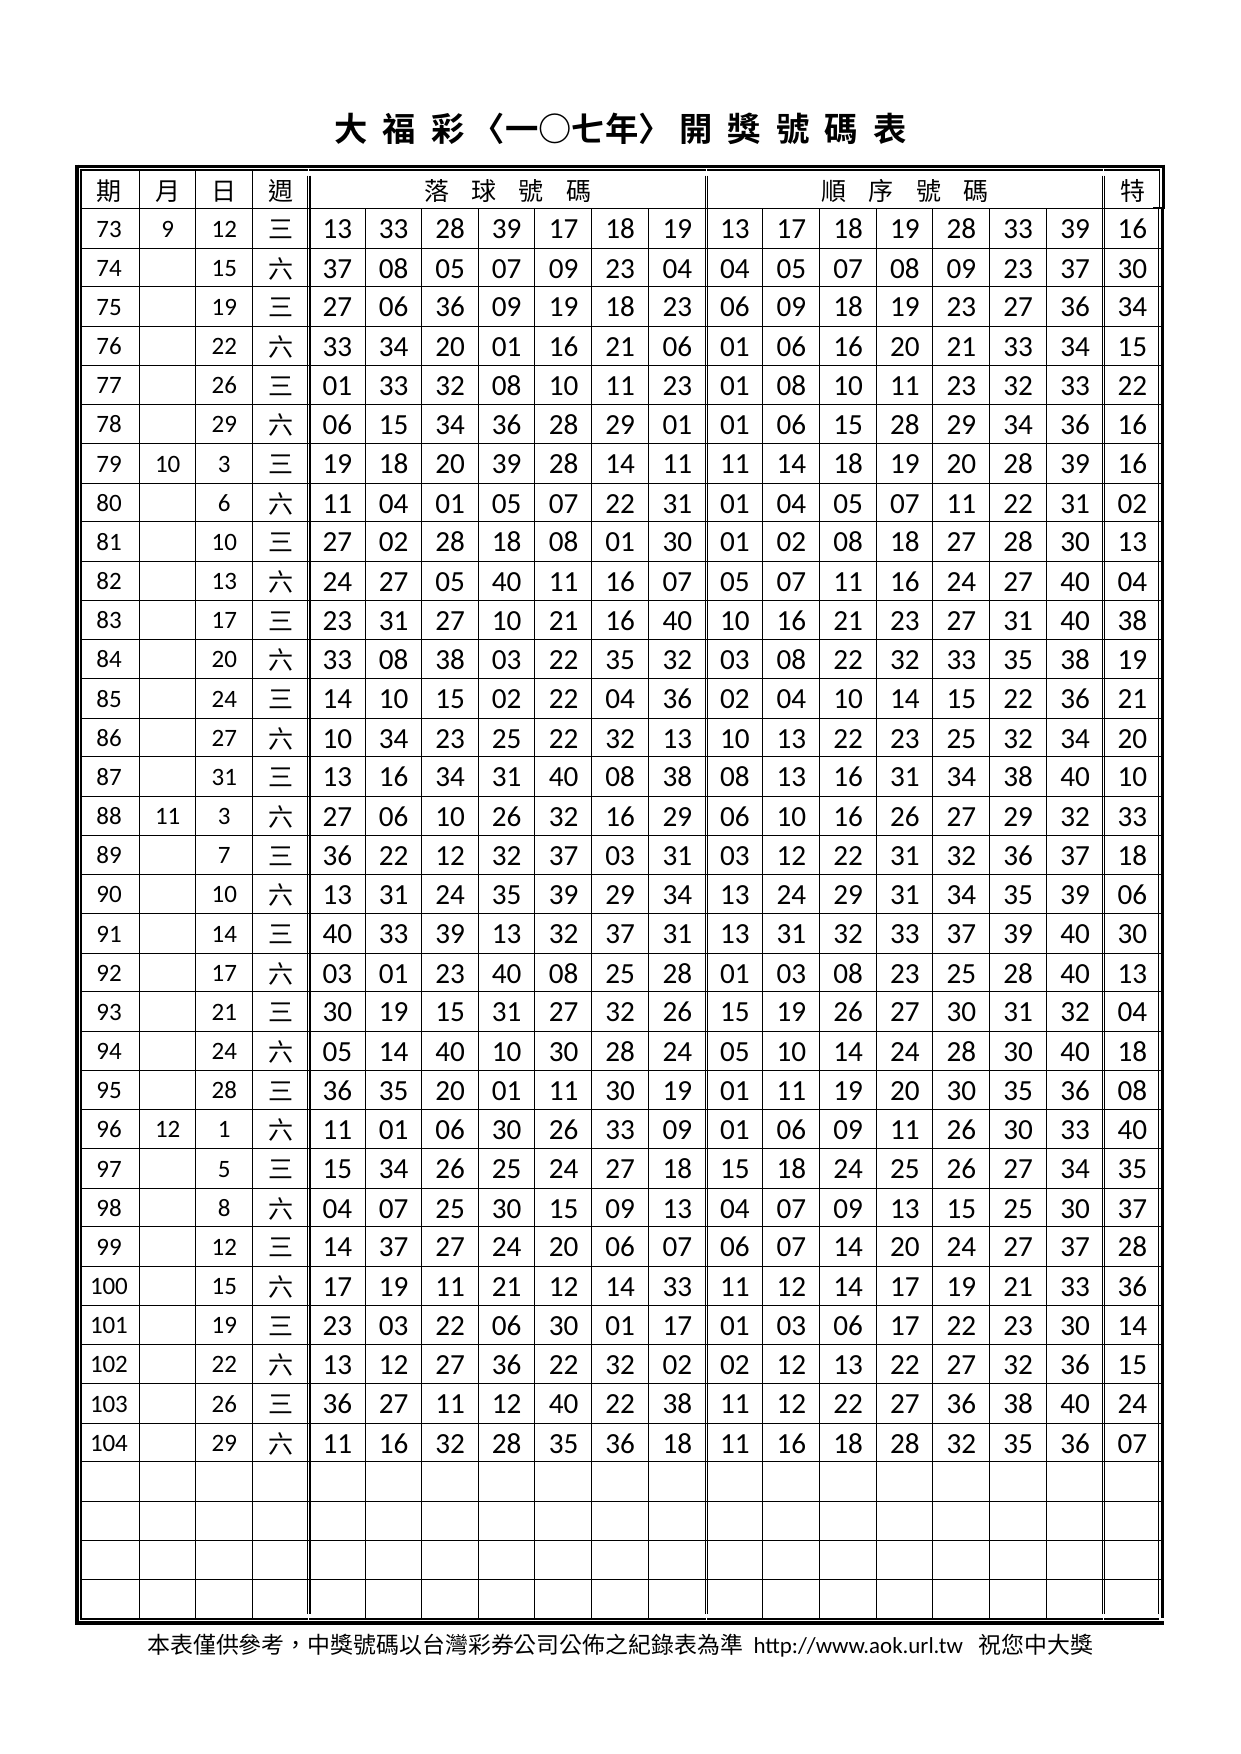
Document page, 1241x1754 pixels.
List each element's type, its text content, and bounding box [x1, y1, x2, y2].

table_cell [140, 875, 195, 913]
table_cell 34 [366, 1149, 421, 1188]
table_cell 22 [1105, 366, 1158, 404]
table_cell [535, 1580, 591, 1618]
table_cell 89 [82, 836, 139, 874]
table_cell 12 [196, 1227, 252, 1266]
table_cell 26 [820, 992, 876, 1031]
table_cell [1047, 1502, 1102, 1540]
table_cell [708, 1541, 762, 1579]
table_cell [592, 1462, 648, 1501]
table_cell 03 [763, 954, 819, 991]
table_cell 34 [933, 757, 989, 796]
text 大 福 彩 〈一○七年〉 開 獎 號 碼 表 [77, 89, 1163, 164]
table_cell 40 [1047, 954, 1102, 991]
table_cell [820, 1502, 876, 1540]
table_cell 28 [422, 209, 478, 248]
table_cell [592, 1541, 648, 1579]
table_cell 24 [422, 875, 478, 913]
table_cell [535, 1462, 591, 1501]
table_cell 40 [535, 1384, 591, 1423]
table_cell 06 [366, 287, 421, 326]
table_cell 26 [649, 992, 705, 1031]
table_cell 22 [933, 1306, 989, 1344]
table_cell 六 [253, 1345, 307, 1383]
table_cell 74 [82, 249, 139, 286]
table_cell [706, 1580, 762, 1618]
table_cell 33 [366, 366, 421, 404]
table_cell 40 [479, 954, 534, 991]
table_cell 32 [933, 1424, 989, 1461]
table_cell [140, 1306, 195, 1344]
table_cell 18 [877, 522, 932, 561]
table_cell [422, 1502, 478, 1540]
table_cell 三 [253, 757, 307, 796]
table_cell 09 [763, 287, 819, 326]
table_cell 9 [140, 209, 195, 248]
table_cell 94 [82, 1032, 139, 1070]
table_cell [140, 366, 195, 404]
table_cell 三 [253, 1227, 307, 1266]
table_cell 32 [479, 836, 534, 874]
table_cell [140, 1384, 195, 1423]
table_cell 六 [253, 1032, 307, 1070]
table_cell 28 [877, 405, 932, 443]
table_cell 06 [763, 405, 819, 443]
table_cell 03 [311, 954, 365, 991]
table_cell 16 [366, 1424, 421, 1461]
table_cell 36 [1047, 405, 1102, 443]
table_cell 01 [422, 484, 478, 521]
table_cell 19 [535, 287, 591, 326]
table_cell 104 [82, 1424, 139, 1461]
table_cell 05 [708, 1032, 762, 1070]
table_cell 16 [1105, 405, 1158, 443]
table_cell 23 [933, 287, 989, 326]
table_cell 27 [933, 1345, 989, 1383]
table_cell [140, 249, 195, 286]
table_cell 32 [592, 992, 648, 1031]
table_cell 16 [820, 327, 876, 365]
table_cell 100 [82, 1267, 139, 1305]
table_cell 97 [82, 1149, 139, 1188]
table_cell 09 [479, 287, 534, 326]
table_cell 32 [592, 1345, 648, 1383]
table_cell 15 [933, 1189, 989, 1226]
table_cell 六 [253, 640, 307, 678]
table_cell 33 [1047, 1110, 1102, 1148]
table_cell 15 [422, 679, 478, 718]
table_cell 08 [479, 366, 534, 404]
table_cell 12 [422, 836, 478, 874]
table_cell 13 [763, 757, 819, 796]
table_cell 15 [311, 1149, 365, 1188]
table_cell 六 [253, 249, 307, 286]
table_cell 三 [253, 444, 307, 483]
table_cell 12 [763, 1345, 819, 1383]
table_cell 24 [877, 1032, 932, 1070]
table_cell 三 [253, 366, 307, 404]
table_cell 91 [82, 914, 139, 953]
table_header 週 [252, 168, 309, 208]
table_cell 36 [592, 1424, 648, 1461]
table_cell 32 [1047, 797, 1102, 835]
table_cell 33 [990, 209, 1046, 248]
table_cell 14 [877, 679, 932, 718]
table_cell 29 [990, 797, 1046, 835]
table_cell 40 [479, 562, 534, 600]
table_cell 07 [535, 484, 591, 521]
table_cell 28 [535, 405, 591, 443]
table_cell 27 [535, 992, 591, 1031]
table_cell 27 [990, 1149, 1046, 1188]
table_cell 05 [479, 484, 534, 521]
table_cell 23 [990, 249, 1046, 286]
table_cell 03 [592, 836, 648, 874]
table_cell 07 [763, 1189, 819, 1226]
table_cell 08 [1105, 1071, 1158, 1109]
table_cell [140, 992, 195, 1031]
table_cell 40 [1047, 914, 1102, 953]
table_cell 35 [479, 875, 534, 913]
table_cell [479, 1502, 534, 1540]
table_cell 25 [422, 1189, 478, 1226]
table_cell [140, 1032, 195, 1070]
table_cell 36 [990, 836, 1046, 874]
table_cell 03 [366, 1306, 421, 1344]
table_cell 22 [196, 1345, 252, 1383]
table_cell 08 [763, 640, 819, 678]
table_cell 28 [535, 444, 591, 483]
table_cell [311, 1502, 365, 1540]
table_cell 23 [990, 1306, 1046, 1344]
table_cell 17 [649, 1306, 705, 1344]
table_cell 33 [1047, 366, 1102, 404]
table_cell 40 [1105, 1110, 1158, 1148]
table_cell 24 [535, 1149, 591, 1188]
table_cell 31 [877, 836, 932, 874]
table_cell 03 [708, 640, 762, 678]
table_cell 01 [708, 366, 762, 404]
table_cell 32 [990, 366, 1046, 404]
table_cell 34 [1105, 287, 1158, 326]
table_cell 10 [140, 444, 195, 483]
table_cell 19 [1105, 640, 1158, 678]
table_cell 10 [763, 1032, 819, 1070]
table_cell 28 [877, 1424, 932, 1461]
table_cell 六 [253, 954, 307, 991]
table_cell 19 [877, 287, 932, 326]
table_cell 11 [140, 797, 195, 835]
table_cell 01 [366, 954, 421, 991]
table_cell 01 [592, 1306, 648, 1344]
table_cell 10 [820, 366, 876, 404]
table_cell [763, 1502, 819, 1540]
table_cell 1 [196, 1110, 252, 1148]
table_cell 73 [82, 209, 139, 248]
table_cell 36 [649, 679, 705, 718]
table_cell 39 [422, 914, 478, 953]
table_cell 12 [535, 1267, 591, 1305]
table_cell 01 [479, 1071, 534, 1109]
table_cell 32 [990, 719, 1046, 756]
table_cell [82, 1462, 139, 1501]
table_cell 77 [82, 366, 139, 404]
table_cell 24 [820, 1149, 876, 1188]
table_cell 18 [763, 1149, 819, 1188]
table_cell [140, 1149, 195, 1188]
table_cell 六 [253, 1110, 307, 1148]
table_cell 96 [82, 1110, 139, 1148]
table_cell 33 [366, 209, 421, 248]
table_cell [592, 1580, 648, 1618]
table_cell [1047, 1580, 1104, 1618]
table_cell 27 [933, 601, 989, 639]
table_cell 36 [1047, 287, 1102, 326]
table_cell 六 [253, 1424, 307, 1461]
table_cell 32 [820, 914, 876, 953]
table_cell [140, 719, 195, 756]
table_cell 23 [422, 954, 478, 991]
table_cell 17 [877, 1267, 932, 1305]
table_cell 11 [708, 1267, 762, 1305]
table_cell 30 [990, 1110, 1046, 1148]
table_cell 20 [422, 444, 478, 483]
table_cell 35 [990, 875, 1046, 913]
table_cell [82, 1541, 139, 1579]
table_cell 28 [990, 954, 1046, 991]
table_cell 26 [877, 797, 932, 835]
table_cell 07 [366, 1189, 421, 1226]
table_cell 30 [990, 1032, 1046, 1070]
table_cell 39 [479, 209, 534, 248]
table_cell 22 [535, 1345, 591, 1383]
table_cell [82, 1580, 139, 1618]
table_cell 25 [592, 954, 648, 991]
table_header 落 球 號 碼 [309, 171, 706, 208]
table_cell 六 [253, 797, 307, 835]
table_cell 02 [763, 522, 819, 561]
table_cell 19 [196, 1306, 252, 1344]
table_cell 13 [763, 719, 819, 756]
table_cell 01 [708, 1110, 762, 1148]
table_cell 01 [311, 366, 365, 404]
table_cell 36 [422, 287, 478, 326]
table_cell 37 [311, 249, 365, 286]
table_cell 11 [311, 1110, 365, 1148]
table_cell [990, 1462, 1046, 1501]
table_cell 32 [933, 836, 989, 874]
table_cell [140, 1071, 195, 1109]
table_cell 15 [196, 1267, 252, 1305]
table_cell 32 [422, 1424, 478, 1461]
table_cell 32 [422, 366, 478, 404]
table_cell 35 [1105, 1149, 1158, 1188]
text 本表僅供參考，中獎號碼以台灣彩券公司公佈之紀錄表為準 http://www.aok.url.tw 祝您中大獎 [77, 1625, 1163, 1662]
table_cell 23 [649, 287, 705, 326]
table_cell 33 [1105, 797, 1158, 835]
table_cell 六 [253, 1267, 307, 1305]
table_cell [253, 1541, 307, 1579]
table_cell 39 [535, 875, 591, 913]
table_cell [140, 914, 195, 953]
table_cell 33 [311, 640, 365, 678]
table_cell 30 [649, 522, 705, 561]
table_cell 13 [649, 719, 705, 756]
table_cell 29 [933, 405, 989, 443]
table_cell [140, 1462, 195, 1501]
table_cell 16 [820, 757, 876, 796]
table_cell 30 [1047, 1189, 1102, 1226]
table_cell 39 [1047, 875, 1102, 913]
table_cell [140, 1541, 195, 1579]
table_cell 10 [366, 679, 421, 718]
table_cell 36 [933, 1384, 989, 1423]
table_cell [990, 1502, 1046, 1540]
table_cell 13 [877, 1189, 932, 1226]
table_cell 16 [763, 1424, 819, 1461]
table_cell 15 [196, 249, 252, 286]
table_cell 04 [366, 484, 421, 521]
table_cell 09 [592, 1189, 648, 1226]
table_cell 六 [253, 1189, 307, 1226]
table_cell 28 [990, 444, 1046, 483]
table_cell 28 [592, 1032, 648, 1070]
table_cell 13 [708, 914, 762, 953]
table_cell 18 [592, 287, 648, 326]
table_cell 14 [820, 1227, 876, 1266]
table_cell 11 [933, 484, 989, 521]
table_cell 21 [592, 327, 648, 365]
table_cell [933, 1541, 989, 1579]
table_cell 13 [196, 562, 252, 600]
table_cell 39 [479, 444, 534, 483]
table_cell 23 [877, 719, 932, 756]
table_cell 30 [1105, 249, 1158, 286]
table_cell 05 [422, 249, 478, 286]
table_cell [422, 1580, 478, 1618]
table_cell 25 [933, 719, 989, 756]
table_cell 11 [535, 1071, 591, 1109]
table_cell 32 [592, 719, 648, 756]
table_cell [311, 1462, 365, 1501]
table_cell 05 [311, 1032, 365, 1070]
table_cell 34 [422, 757, 478, 796]
table_cell 11 [649, 444, 705, 483]
table_cell [140, 1502, 195, 1540]
table_cell 28 [196, 1071, 252, 1109]
table_cell [196, 1541, 252, 1579]
table_cell [1105, 1541, 1158, 1579]
table_cell 38 [649, 757, 705, 796]
table_cell [708, 1462, 762, 1501]
table_cell 7 [196, 836, 252, 874]
table_cell 36 [311, 836, 365, 874]
table_cell 90 [82, 875, 139, 913]
table_cell 79 [82, 444, 139, 483]
table_cell 14 [763, 444, 819, 483]
table_cell 8 [196, 1189, 252, 1226]
table_cell 14 [366, 1032, 421, 1070]
table_cell 27 [311, 522, 365, 561]
table_cell 26 [535, 1110, 591, 1148]
table_cell 24 [196, 679, 252, 718]
table_cell 34 [366, 327, 421, 365]
table_cell 39 [990, 914, 1046, 953]
table_cell 36 [1047, 1345, 1102, 1383]
table_cell [820, 1580, 876, 1618]
table_cell 21 [479, 1267, 534, 1305]
table_cell [1047, 1462, 1102, 1501]
table_cell 23 [877, 954, 932, 991]
table_cell 26 [422, 1149, 478, 1188]
table_cell 11 [311, 1424, 365, 1461]
table_cell [140, 601, 195, 639]
table_cell 26 [933, 1110, 989, 1148]
table_cell 78 [82, 405, 139, 443]
table_cell 83 [82, 601, 139, 639]
table_cell 01 [366, 1110, 421, 1148]
table_cell 40 [1047, 562, 1102, 600]
table_cell 10 [196, 875, 252, 913]
table_cell 18 [366, 444, 421, 483]
table_cell 09 [820, 1110, 876, 1148]
table_cell 40 [1047, 1032, 1102, 1070]
table_cell 三 [253, 1149, 307, 1188]
table_cell [763, 1462, 819, 1501]
table_cell 30 [1047, 1306, 1102, 1344]
table_cell 37 [933, 914, 989, 953]
table_cell 16 [592, 797, 648, 835]
table_cell 16 [820, 797, 876, 835]
table_cell 三 [253, 914, 307, 953]
table_cell 37 [1047, 249, 1102, 286]
table_cell 07 [479, 249, 534, 286]
table_cell 28 [422, 522, 478, 561]
table_cell [140, 836, 195, 874]
table_cell [82, 1502, 139, 1540]
table_cell 29 [592, 405, 648, 443]
table_cell 30 [479, 1189, 534, 1226]
table_cell 33 [933, 640, 989, 678]
table_cell 37 [1047, 836, 1102, 874]
table_cell 22 [990, 679, 1046, 718]
table_cell 04 [592, 679, 648, 718]
table_cell [196, 1502, 252, 1540]
table_cell 20 [422, 327, 478, 365]
table_cell 13 [649, 1189, 705, 1226]
table_cell 01 [708, 405, 762, 443]
table_cell 05 [763, 249, 819, 286]
table_cell 07 [649, 1227, 705, 1266]
table_cell 01 [708, 522, 762, 561]
table_cell 02 [1105, 484, 1158, 521]
table_cell 27 [933, 797, 989, 835]
table_cell 22 [592, 484, 648, 521]
table_cell 13 [708, 875, 762, 913]
table_cell [820, 1541, 876, 1579]
table_cell 30 [479, 1110, 534, 1148]
table_cell 06 [592, 1227, 648, 1266]
table_cell [140, 1580, 195, 1618]
table_cell 三 [253, 209, 307, 248]
table_cell 21 [535, 601, 591, 639]
table_cell 06 [708, 287, 762, 326]
table_cell 08 [763, 366, 819, 404]
table_cell 26 [196, 366, 252, 404]
table_cell 30 [933, 1071, 989, 1109]
table_cell 33 [990, 327, 1046, 365]
table_cell 15 [366, 405, 421, 443]
table_cell 20 [877, 327, 932, 365]
table_cell 06 [649, 327, 705, 365]
table_cell 27 [422, 1227, 478, 1266]
table_cell 29 [196, 1424, 252, 1461]
table_cell 31 [877, 875, 932, 913]
table_cell 04 [708, 1189, 762, 1226]
table_cell 12 [763, 836, 819, 874]
table_cell 六 [253, 327, 307, 365]
table_cell 24 [479, 1227, 534, 1266]
table_cell 09 [535, 249, 591, 286]
table_cell 34 [366, 719, 421, 756]
table_cell 08 [708, 757, 762, 796]
table_cell 15 [933, 679, 989, 718]
table_cell 33 [877, 914, 932, 953]
table_cell 02 [708, 679, 762, 718]
table_cell 20 [1105, 719, 1158, 756]
table_cell 101 [82, 1306, 139, 1344]
table_header 日 [196, 171, 252, 208]
table_cell 15 [708, 992, 762, 1031]
table_cell 14 [311, 1227, 365, 1266]
table_cell 32 [1047, 992, 1102, 1031]
table_cell 33 [1047, 1267, 1102, 1305]
table_cell 38 [990, 1384, 1046, 1423]
table_cell 27 [196, 719, 252, 756]
table_cell [140, 1424, 195, 1461]
table_cell 06 [422, 1110, 478, 1148]
table_cell 32 [877, 640, 932, 678]
table_cell 30 [1105, 914, 1158, 953]
table_cell 37 [366, 1227, 421, 1266]
table_header 順 序 號 碼 [706, 168, 1104, 208]
table_cell 30 [535, 1306, 591, 1344]
table_cell 32 [535, 914, 591, 953]
table_cell [140, 484, 195, 521]
table_cell 32 [649, 640, 705, 678]
table_cell 22 [592, 1384, 648, 1423]
table_cell [763, 1580, 819, 1618]
table_cell 16 [592, 601, 648, 639]
table_cell 08 [877, 249, 932, 286]
table_cell 22 [820, 836, 876, 874]
table_cell 16 [592, 562, 648, 600]
table_cell 14 [820, 1032, 876, 1070]
table_cell 三 [253, 1384, 307, 1423]
table_cell 27 [877, 1384, 932, 1423]
table_cell 84 [82, 640, 139, 678]
table_cell 18 [1105, 836, 1158, 874]
table_cell [140, 405, 195, 443]
table_cell 13 [1105, 954, 1158, 991]
table_cell [140, 954, 195, 991]
table_cell 27 [311, 287, 365, 326]
table_cell 02 [479, 679, 534, 718]
table_cell 17 [196, 954, 252, 991]
table_cell 18 [479, 522, 534, 561]
table_cell 19 [366, 1267, 421, 1305]
table_cell [140, 1227, 195, 1266]
table_cell 22 [820, 1384, 876, 1423]
table_cell [763, 1541, 819, 1579]
table_cell 11 [877, 366, 932, 404]
table_cell 02 [649, 1345, 705, 1383]
table_cell [649, 1580, 706, 1618]
table_cell 07 [763, 1227, 819, 1266]
table_cell 07 [763, 562, 819, 600]
table_cell 15 [1105, 327, 1158, 365]
table_cell 40 [1047, 601, 1102, 639]
table_cell 10 [708, 719, 762, 756]
table_cell [196, 1580, 252, 1618]
table_cell [253, 1580, 309, 1618]
table_cell 40 [535, 757, 591, 796]
table_cell 28 [990, 522, 1046, 561]
table_cell [253, 1502, 307, 1540]
table_cell 12 [479, 1384, 534, 1423]
table_cell 99 [82, 1227, 139, 1266]
table_cell 20 [933, 444, 989, 483]
table_cell [479, 1462, 534, 1501]
table_cell [877, 1580, 932, 1618]
table_cell 27 [877, 992, 932, 1031]
table_cell 30 [535, 1032, 591, 1070]
table_cell 14 [592, 444, 648, 483]
table_cell [649, 1502, 705, 1540]
table_cell 25 [479, 1149, 534, 1188]
table_cell 40 [311, 914, 365, 953]
table_cell 35 [990, 1071, 1046, 1109]
table_cell 35 [990, 1424, 1046, 1461]
table_cell 38 [1047, 640, 1102, 678]
table_cell 三 [253, 1306, 307, 1344]
table_cell [708, 1502, 762, 1540]
table_cell 13 [311, 1345, 365, 1383]
table_cell 07 [820, 249, 876, 286]
table_cell 30 [1047, 522, 1102, 561]
table_header 月 [140, 171, 195, 208]
table_cell 三 [253, 836, 307, 874]
table_cell 36 [1047, 679, 1102, 718]
table_cell 10 [763, 797, 819, 835]
table_cell 15 [422, 992, 478, 1031]
table_cell 20 [422, 1071, 478, 1109]
table_cell 26 [933, 1149, 989, 1188]
table_cell 01 [708, 1306, 762, 1344]
table_cell 01 [592, 522, 648, 561]
table_cell 14 [820, 1267, 876, 1305]
table_cell 34 [990, 405, 1046, 443]
table_cell 三 [253, 679, 307, 718]
table_cell 六 [253, 484, 307, 521]
table_cell [140, 1267, 195, 1305]
table_cell 27 [990, 1227, 1046, 1266]
table_cell 16 [535, 327, 591, 365]
table_cell 06 [479, 1306, 534, 1344]
table_cell 23 [877, 601, 932, 639]
table_cell 16 [366, 757, 421, 796]
table_cell 92 [82, 954, 139, 991]
table_cell 23 [311, 601, 365, 639]
table_cell 03 [708, 836, 762, 874]
table_cell 3 [196, 797, 252, 835]
table_cell 03 [763, 1306, 819, 1344]
table_cell [140, 287, 195, 326]
table_cell 10 [708, 601, 762, 639]
table_cell 24 [649, 1032, 705, 1070]
table_cell 17 [311, 1267, 365, 1305]
table_cell 27 [366, 562, 421, 600]
table_cell 22 [990, 484, 1046, 521]
table_cell 03 [479, 640, 534, 678]
table_cell 24 [1105, 1384, 1158, 1423]
table_cell 12 [763, 1267, 819, 1305]
table_cell 24 [311, 562, 365, 600]
table_cell 13 [1105, 522, 1158, 561]
table_cell 19 [763, 992, 819, 1031]
table_cell 31 [366, 875, 421, 913]
table_cell 38 [422, 640, 478, 678]
table_cell 05 [708, 562, 762, 600]
table_cell 08 [535, 954, 591, 991]
table_cell 37 [1047, 1227, 1102, 1266]
table_cell [366, 1502, 421, 1540]
table_cell 24 [933, 562, 989, 600]
table_cell [479, 1541, 534, 1579]
table_cell 75 [82, 287, 139, 326]
table_cell 六 [253, 875, 307, 913]
table_cell 15 [708, 1149, 762, 1188]
table_cell 22 [820, 640, 876, 678]
table_cell 22 [366, 836, 421, 874]
table_cell 28 [933, 1032, 989, 1070]
table_cell 10 [422, 797, 478, 835]
table_cell 三 [253, 287, 307, 326]
table_cell 13 [311, 757, 365, 796]
table_cell 08 [820, 522, 876, 561]
table_cell 六 [253, 719, 307, 756]
table_cell 10 [1105, 757, 1158, 796]
table_cell 31 [479, 992, 534, 1031]
table_cell 19 [877, 209, 932, 248]
table_cell 13 [708, 209, 762, 248]
table_cell [140, 1345, 195, 1383]
table_cell 12 [140, 1110, 195, 1148]
table_cell 36 [311, 1071, 365, 1109]
table_cell 08 [820, 954, 876, 991]
table_cell 27 [311, 797, 365, 835]
table_cell 31 [763, 914, 819, 953]
table_cell 01 [479, 327, 534, 365]
table_header 特 [1104, 171, 1159, 208]
table_cell 15 [535, 1189, 591, 1226]
table_cell 27 [592, 1149, 648, 1188]
table_cell 22 [535, 679, 591, 718]
table_cell [311, 1541, 365, 1579]
table_cell 17 [877, 1306, 932, 1344]
table_cell 12 [196, 209, 252, 248]
table_cell [140, 679, 195, 718]
table_header 期 [82, 171, 139, 208]
table_cell 11 [708, 444, 762, 483]
table_cell 11 [708, 1424, 762, 1461]
table_cell 06 [820, 1306, 876, 1344]
table_cell 27 [990, 562, 1046, 600]
table_cell [535, 1541, 591, 1579]
table_cell 27 [366, 1384, 421, 1423]
table_cell 28 [1105, 1227, 1158, 1266]
table_cell 18 [820, 1424, 876, 1461]
table_cell [933, 1502, 989, 1540]
table_cell 85 [82, 679, 139, 718]
table_cell [140, 757, 195, 796]
table_cell 31 [649, 836, 705, 874]
table_cell 95 [82, 1071, 139, 1109]
table_cell 87 [82, 757, 139, 796]
table_cell 三 [253, 1071, 307, 1109]
table_cell 02 [708, 1345, 762, 1383]
table_cell 32 [535, 797, 591, 835]
table_cell 40 [1047, 1384, 1102, 1423]
table_cell [1105, 1462, 1158, 1501]
table_cell 18 [820, 444, 876, 483]
table_cell [196, 1462, 252, 1501]
table_cell 5 [196, 1149, 252, 1188]
table_cell 六 [253, 562, 307, 600]
table_cell [933, 1462, 989, 1501]
table_cell 06 [763, 1110, 819, 1148]
table_cell 17 [763, 209, 819, 248]
table_cell 20 [535, 1227, 591, 1266]
table_cell 01 [708, 484, 762, 521]
table_cell 23 [422, 719, 478, 756]
table_cell [422, 1541, 478, 1579]
table_cell 18 [820, 287, 876, 326]
table_cell 31 [877, 757, 932, 796]
table_cell [535, 1502, 591, 1540]
table_cell 28 [933, 209, 989, 248]
table_cell [592, 1502, 648, 1540]
table_cell 30 [933, 992, 989, 1031]
table_cell 35 [535, 1424, 591, 1461]
table_cell 08 [366, 640, 421, 678]
table_cell [366, 1541, 421, 1579]
table_cell 21 [196, 992, 252, 1031]
table_cell 31 [366, 601, 421, 639]
table_cell 39 [1047, 444, 1102, 483]
table_cell 01 [708, 954, 762, 991]
table_cell [877, 1541, 932, 1579]
table_cell 34 [933, 875, 989, 913]
table_cell 19 [311, 444, 365, 483]
table_cell [309, 1580, 365, 1618]
table_cell 24 [933, 1227, 989, 1266]
table_cell 34 [1047, 719, 1102, 756]
table_cell 18 [649, 1149, 705, 1188]
table_cell 81 [82, 522, 139, 561]
table_cell 三 [253, 522, 307, 561]
table_cell 36 [479, 1345, 534, 1383]
table_cell 33 [592, 1110, 648, 1148]
table_cell 39 [1047, 209, 1102, 248]
table_cell 16 [763, 601, 819, 639]
table_cell 14 [196, 914, 252, 953]
table_cell 24 [196, 1032, 252, 1070]
table_cell 三 [253, 992, 307, 1031]
table_cell 22 [535, 719, 591, 756]
table_cell 07 [1105, 1424, 1158, 1461]
table_cell [820, 1462, 876, 1501]
table_cell 09 [933, 249, 989, 286]
table_cell 22 [820, 719, 876, 756]
table_cell 04 [763, 679, 819, 718]
table_cell 28 [649, 954, 705, 991]
table_cell 25 [479, 719, 534, 756]
table_cell 26 [196, 1384, 252, 1423]
table_cell 六 [253, 405, 307, 443]
table_cell 38 [990, 757, 1046, 796]
table_cell 02 [366, 522, 421, 561]
table_cell [990, 1580, 1046, 1618]
table_cell 07 [877, 484, 932, 521]
table_cell 37 [1105, 1189, 1158, 1226]
table_cell 27 [990, 287, 1046, 326]
table_cell 40 [649, 601, 705, 639]
table_cell 06 [708, 1227, 762, 1266]
table_cell 04 [708, 249, 762, 286]
table_cell 07 [649, 562, 705, 600]
table_cell 102 [82, 1345, 139, 1383]
table_cell 31 [649, 484, 705, 521]
table_cell 80 [82, 484, 139, 521]
table_cell 31 [990, 992, 1046, 1031]
table_cell 11 [422, 1384, 478, 1423]
table_cell [649, 1541, 705, 1579]
table_cell 23 [649, 366, 705, 404]
table_cell [649, 1462, 705, 1501]
table_cell 21 [1105, 679, 1158, 718]
table_cell 36 [1047, 1424, 1102, 1461]
table_cell 22 [196, 327, 252, 365]
table_cell 14 [311, 679, 365, 718]
table_cell 11 [311, 484, 365, 521]
table_cell 14 [1105, 1306, 1158, 1344]
table_cell 16 [1105, 444, 1158, 483]
table_cell 31 [990, 601, 1046, 639]
table_cell 22 [535, 640, 591, 678]
table_cell 6 [196, 484, 252, 521]
table_cell 11 [877, 1110, 932, 1148]
table_cell 19 [196, 287, 252, 326]
table_cell 10 [196, 522, 252, 561]
table_cell [366, 1462, 421, 1501]
table_cell 25 [877, 1149, 932, 1188]
table_cell 04 [649, 249, 705, 286]
table_cell [140, 562, 195, 600]
table_cell 29 [592, 875, 648, 913]
table_cell 35 [592, 640, 648, 678]
table_cell 19 [820, 1071, 876, 1109]
table_cell 26 [479, 797, 534, 835]
table_cell 11 [763, 1071, 819, 1109]
table_cell 82 [82, 562, 139, 600]
table_cell [140, 327, 195, 365]
table_cell 17 [196, 601, 252, 639]
table_cell 33 [366, 914, 421, 953]
table_cell 36 [479, 405, 534, 443]
table_cell 23 [592, 249, 648, 286]
table_cell 35 [990, 640, 1046, 678]
table_cell 22 [877, 1345, 932, 1383]
table_cell 04 [1105, 562, 1158, 600]
table_cell 31 [479, 757, 534, 796]
table_cell 23 [933, 366, 989, 404]
table_cell 19 [649, 209, 705, 248]
table_cell 24 [763, 875, 819, 913]
table_cell 98 [82, 1189, 139, 1226]
table_cell 23 [311, 1306, 365, 1344]
table_cell 08 [535, 522, 591, 561]
table_cell 09 [820, 1189, 876, 1226]
table_cell 38 [1105, 601, 1158, 639]
table_cell 13 [820, 1345, 876, 1383]
table_cell 35 [366, 1071, 421, 1109]
table_cell [990, 1541, 1046, 1579]
table_cell 21 [933, 327, 989, 365]
table_cell 18 [820, 209, 876, 248]
table_cell 34 [1047, 327, 1102, 365]
table_cell 13 [311, 875, 365, 913]
table_cell 17 [535, 209, 591, 248]
table_cell [422, 1462, 478, 1501]
table_cell 16 [1105, 209, 1158, 248]
table_cell [366, 1580, 421, 1618]
table_cell 12 [366, 1345, 421, 1383]
table_cell 36 [1047, 1071, 1102, 1109]
table_cell 34 [649, 875, 705, 913]
table_cell 31 [196, 757, 252, 796]
table_cell 04 [311, 1189, 365, 1226]
table_cell 27 [422, 601, 478, 639]
table_cell 38 [649, 1384, 705, 1423]
table_cell 18 [592, 209, 648, 248]
table_cell 11 [422, 1267, 478, 1305]
table_cell 10 [479, 601, 534, 639]
table_cell 37 [592, 914, 648, 953]
table_cell 88 [82, 797, 139, 835]
table_cell 20 [196, 640, 252, 678]
table_cell 33 [649, 1267, 705, 1305]
table_cell 06 [311, 405, 365, 443]
table_cell [253, 1462, 307, 1501]
table_cell 37 [535, 836, 591, 874]
table_cell 19 [366, 992, 421, 1031]
table_cell 11 [592, 366, 648, 404]
table_cell 21 [990, 1267, 1046, 1305]
table_cell 40 [422, 1032, 478, 1070]
table_cell 三 [253, 601, 307, 639]
table_cell 20 [877, 1227, 932, 1266]
table_cell 25 [990, 1189, 1046, 1226]
table_cell 34 [422, 405, 478, 443]
table_cell 19 [649, 1071, 705, 1109]
table_cell 13 [311, 209, 365, 248]
table_cell 31 [1047, 484, 1102, 521]
table_cell 06 [763, 327, 819, 365]
table_cell 19 [933, 1267, 989, 1305]
table_cell 33 [311, 327, 365, 365]
table_cell 06 [1105, 875, 1158, 913]
table_cell [1105, 1502, 1158, 1540]
table_cell 29 [820, 875, 876, 913]
table_cell 18 [649, 1424, 705, 1461]
table_cell [140, 522, 195, 561]
table_cell 31 [649, 914, 705, 953]
table_cell 27 [933, 522, 989, 561]
table_cell 15 [820, 405, 876, 443]
table_cell 3 [196, 444, 252, 483]
table_cell 25 [933, 954, 989, 991]
table_cell 30 [592, 1071, 648, 1109]
table_cell 01 [649, 405, 705, 443]
table_cell 11 [820, 562, 876, 600]
table_cell 36 [311, 1384, 365, 1423]
table_cell [877, 1502, 932, 1540]
table_cell 10 [820, 679, 876, 718]
table_cell 08 [366, 249, 421, 286]
table_cell 27 [422, 1345, 478, 1383]
table_cell 04 [763, 484, 819, 521]
table_cell 103 [82, 1384, 139, 1423]
table_cell [877, 1462, 932, 1501]
table_cell 06 [366, 797, 421, 835]
table_cell 09 [649, 1110, 705, 1148]
table_cell 86 [82, 719, 139, 756]
table_cell 34 [1047, 1149, 1102, 1188]
table_cell 04 [1105, 992, 1158, 1031]
table_cell 18 [1105, 1032, 1158, 1070]
table_cell 15 [1105, 1345, 1158, 1383]
table_cell 19 [877, 444, 932, 483]
table_cell 13 [479, 914, 534, 953]
table_cell [1047, 1541, 1102, 1579]
table_cell 93 [82, 992, 139, 1031]
table_cell 22 [422, 1306, 478, 1344]
table_cell 29 [649, 797, 705, 835]
table_cell 32 [990, 1345, 1046, 1383]
table_cell 21 [820, 601, 876, 639]
table_cell 20 [877, 1071, 932, 1109]
table_cell 05 [422, 562, 478, 600]
table_cell 06 [708, 797, 762, 835]
table_cell 10 [535, 366, 591, 404]
table_cell 10 [311, 719, 365, 756]
table_cell 36 [1105, 1267, 1158, 1305]
table_cell 05 [820, 484, 876, 521]
table_cell 12 [763, 1384, 819, 1423]
table_cell 11 [708, 1384, 762, 1423]
table_cell [140, 640, 195, 678]
table_cell 11 [535, 562, 591, 600]
table_cell 40 [1047, 757, 1102, 796]
table_cell 28 [479, 1424, 534, 1461]
table_cell [140, 1189, 195, 1226]
table_cell 16 [877, 562, 932, 600]
table_cell 01 [708, 1071, 762, 1109]
table_cell 14 [592, 1267, 648, 1305]
table_cell [479, 1580, 534, 1618]
table_cell [1104, 1580, 1161, 1618]
table_cell 08 [592, 757, 648, 796]
table_cell 01 [708, 327, 762, 365]
table_cell 10 [479, 1032, 534, 1070]
table_cell [933, 1580, 989, 1618]
table_cell 30 [311, 992, 365, 1031]
table_cell 29 [196, 405, 252, 443]
table_cell 76 [82, 327, 139, 365]
